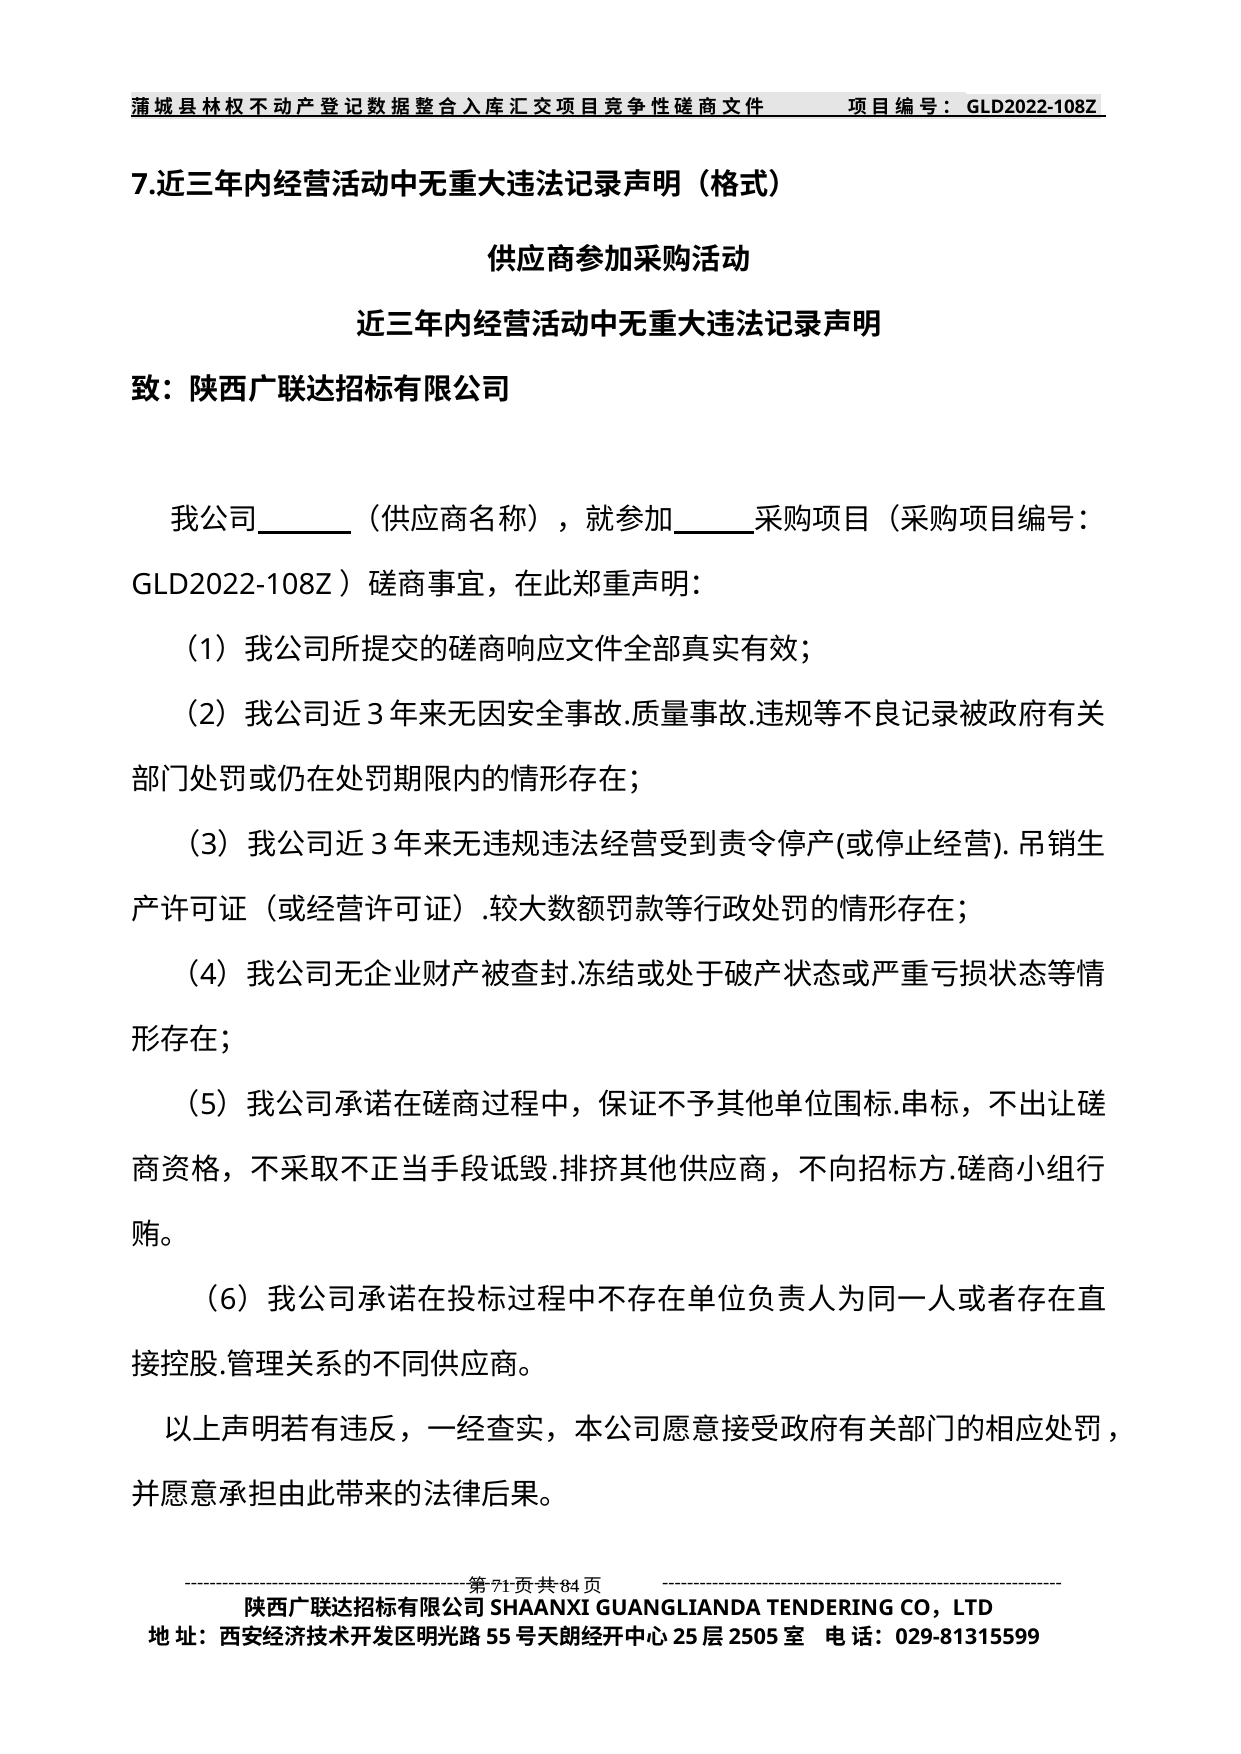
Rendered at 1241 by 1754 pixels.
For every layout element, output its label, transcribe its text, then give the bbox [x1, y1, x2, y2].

text （2）我公司近3年来无因安全事故.质量事故.违规等不良记录被政府有关部门处罚或仍在处罚期限内的情形存在； [131, 679, 1106, 809]
text 我公司 （供应商名称），就参加 采购项目（采购项目编号：GLD2022-108Z ）磋商事宜，在此郑重声明： [131, 484, 1106, 614]
text （1）我公司所提交的磋商响应文件全部真实有效； [131, 614, 1106, 679]
text 供应商参加采购活动 [131, 224, 1106, 289]
text 以上声明若有违反，一经查实，本公司愿意接受政府有关部门的相应处罚，并愿意承担由此带来的法律后果。 [131, 1394, 1106, 1524]
text （5）我公司承诺在磋商过程中，保证不予其他单位围标.串标，不出让磋商资格，不采取不正当手段诋毁.排挤其他供应商，不向招标方.磋商小组行贿。 [131, 1069, 1106, 1264]
text （3）我公司近3年来无违规违法经营受到责令停产(或停止经营). 吊销生产许可证（或经营许可证）.较大数额罚款等行政处罚的情形存在； [131, 809, 1106, 939]
text 致：陕西广联达招标有限公司 [131, 354, 1106, 419]
text 7.近三年内经营活动中无重大违法记录声明（格式） [131, 160, 1106, 203]
text 近三年内经营活动中无重大违法记录声明 [131, 289, 1106, 354]
text （4）我公司无企业财产被查封.冻结或处于破产状态或严重亏损状态等情形存在； [131, 939, 1106, 1069]
text （6）我公司承诺在投标过程中不存在单位负责人为同一人或者存在直接控股.管理关系的不同供应商。 [131, 1264, 1106, 1394]
